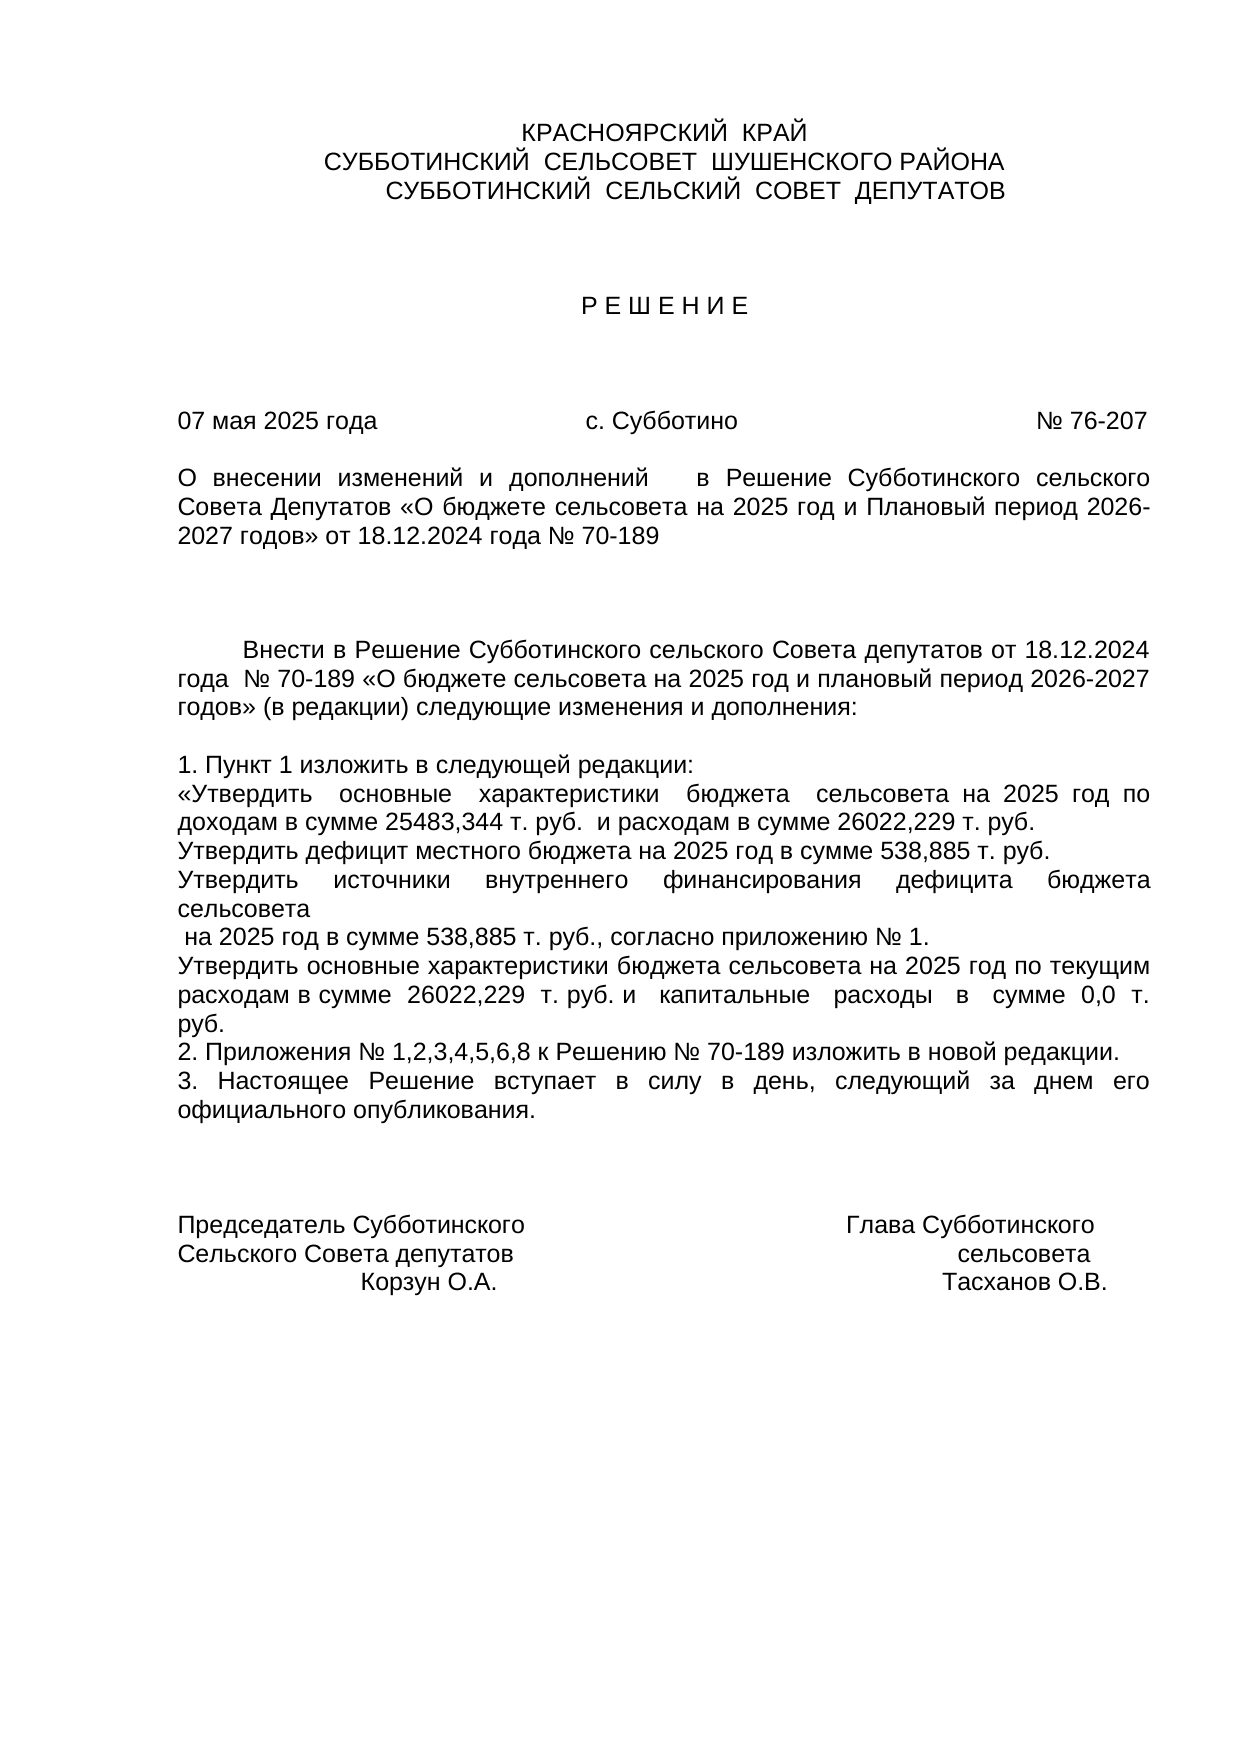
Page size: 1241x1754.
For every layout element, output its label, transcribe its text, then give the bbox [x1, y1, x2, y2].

text Утвердить источники внутреннего финансирования дефицита бюджета сельсовета [177, 865, 1152, 922]
text Внести в Решение Субботинского сельского Совета депутатов от 18.12.2024 года № 70-189 «О бюджете сельсовета на 2025 год и плановый период 2026-2027 годов» (в редакции) следующие изменения и дополнения: [177, 635, 1152, 721]
text СУББОТИНСКИЙ СЕЛЬСОВЕТ ШУШЕНСКОГО РАЙОНА [177, 147, 1152, 176]
text 1. Пункт 1 изложить в следующей редакции: [177, 750, 1152, 779]
text Р Е Ш Е Н И Е [177, 291, 1152, 319]
text Сельского Совета депутатов сельсовета [177, 1239, 1152, 1267]
text 2. Приложения № 1,2,3,4,5,6,8 к Решению № 70-189 изложить в новой редакции. [177, 1037, 1152, 1066]
text 3. Настоящее Решение вступает в силу в день, следующий за днем его официального опубликования. [177, 1066, 1152, 1124]
text КРАСНОЯРСКИЙ КРАЙ [177, 118, 1152, 147]
text О внесении изменений и дополнений в Решение Субботинского сельского Совета Депутатов «О бюджете сельсовета на 2025 год и Плановый период 2026-2027 годов» от 18.12.2024 года № 70-189 [177, 463, 1152, 549]
text Утвердить дефицит местного бюджета на 2025 год в сумме 538,885 т. руб. [177, 836, 1152, 865]
text Корзун О.А. Тасханов О.В. [177, 1267, 1152, 1296]
text «Утвердить основные характеристики бюджета сельсовета на 2025 год по доходам в сумме 25483,344 т. руб. и расходам в сумме 26022,229 т. руб. [177, 779, 1152, 836]
text Председатель Субботинского Глава Субботинского [177, 1210, 1152, 1239]
text 07 мая 2025 года с. Субботино № 76-207 [177, 406, 1152, 434]
text СУББОТИНСКИЙ СЕЛЬСКИЙ СОВЕТ ДЕПУТАТОВ [177, 176, 1152, 204]
text Утвердить основные характеристики бюджета сельсовета на 2025 год по текущим расходам в сумме 26022,229 т. руб. и капитальные расходы в сумме 0,0 т. руб. [177, 951, 1152, 1037]
text на 2025 год в сумме 538,885 т. руб., согласно приложению № 1. [177, 922, 1152, 951]
